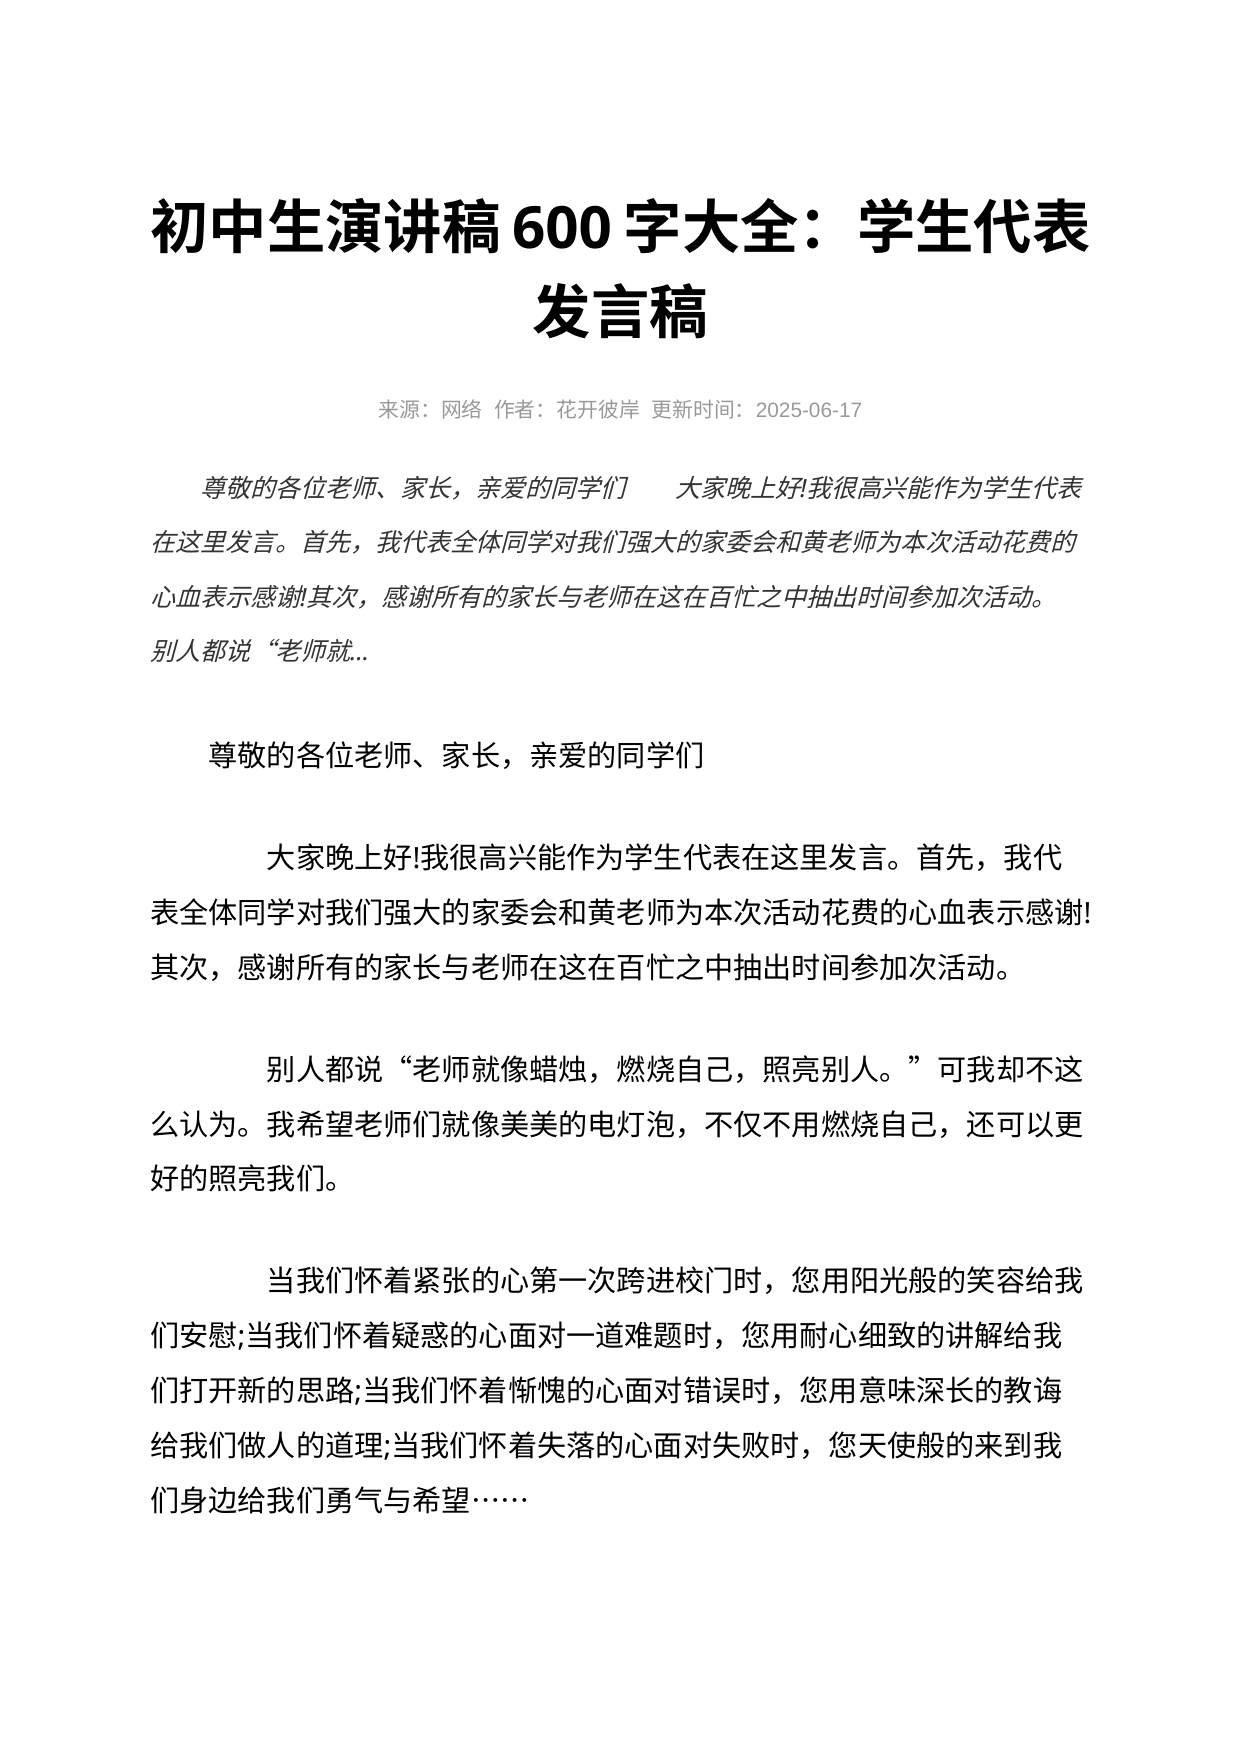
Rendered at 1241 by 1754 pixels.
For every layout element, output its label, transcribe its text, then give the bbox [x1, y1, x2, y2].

text 尊敬的各位老师、家长，亲爱的同学们 [150, 733, 1090, 775]
text 尊敬的各位老师、家长，亲爱的同学们 大家晚上好!我很高兴能作为学生代表在这里发言。首先，我代表全体同学对我们强大的家委会和黄老师为本次活动花费的心血表示感谢!其次，感谢所有的家长与老师在这在百忙之中抽出时间参加次活动。 别人都说“老师就... [150, 468, 1090, 668]
subtitle 初中生演讲稿600字大全：学生代表发言稿 [150, 181, 1090, 351]
text 大家晚上好!我很高兴能作为学生代表在这里发言。首先，我代表全体同学对我们强大的家委会和黄老师为本次活动花费的心血表示感谢!其次，感谢所有的家长与老师在这在百忙之中抽出时间参加次活动。 [150, 834, 1090, 987]
text 当我们怀着紧张的心第一次跨进校门时，您用阳光般的笑容给我们安慰;当我们怀着疑惑的心面对一道难题时，您用耐心细致的讲解给我们打开新的思路;当我们怀着惭愧的心面对错误时，您用意味深长的教诲给我们做人的道理;当我们怀着失落的心面对失败时，您天使般的来到我们身边给我们勇气与希望…… [150, 1258, 1090, 1520]
text 来源：网络 作者：花开彼岸 更新时间：2025-06-17 [150, 397, 1090, 421]
text 别人都说“老师就像蜡烛，燃烧自己，照亮别人。”可我却不这么认为。我希望老师们就像美美的电灯泡，不仅不用燃烧自己，还可以更好的照亮我们。 [150, 1046, 1090, 1198]
